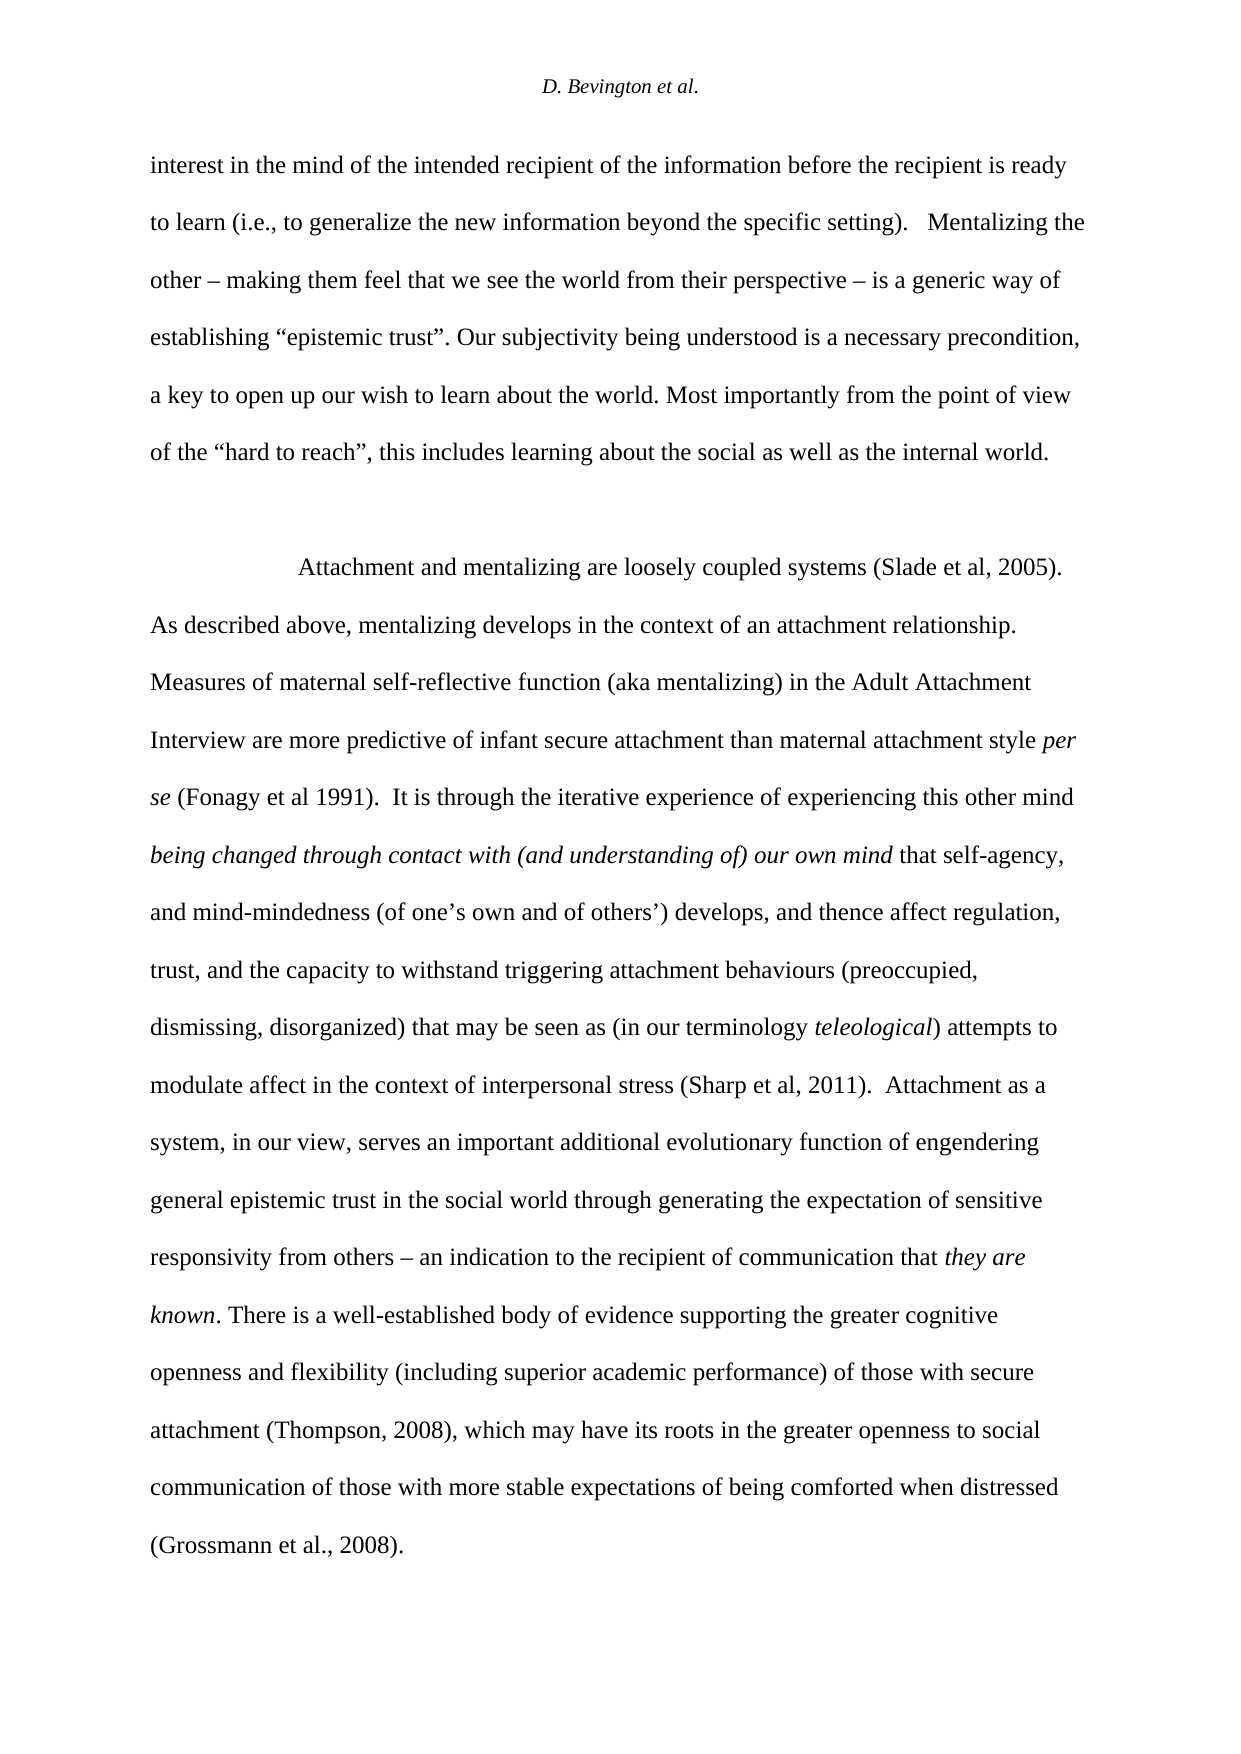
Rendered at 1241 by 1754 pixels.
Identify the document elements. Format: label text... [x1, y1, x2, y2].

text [150, 150, 1090, 466]
text Attachment and mentalizing are loosely coupled systems (Slade et al, 2005). As described above, mentalizing develops in the context of an attachment relationship. Measures of maternal self-reflective function (aka mentalizing) in the Adult Attachment Interview are more predictive of infant secure attachment than maternal attachment style per se (Fonagy et al 1991). It is through the iterative experience of experiencing this other mind being changed through contact with (and understanding of) our own mind that self-agency, and mind-mindedness (of one’s own and of others’) develops, and thence affect regulation, trust, and the capacity to withstand triggering attachment behaviours (preoccupied, dismissing, disorganized) that may be seen as (in our terminology teleological) attempts to modulate affect in the context of interpersonal stress (Sharp et al, 2011). Attachment as a system, in our view, serves an important additional evolutionary function of engendering general epistemic trust in the social world through generating the expectation of sensitive responsivity from others – an indication to the recipient of communication that they are known. There is a well-established body of evidence supporting the greater cognitive openness and flexibility (including superior academic performance) of those with secure attachment (Thompson, 2008), which may have its roots in the greater openness to social communication of those with more stable expectations of being comforted when distressed (Grossmann et al., 2008). [150, 552, 1090, 1559]
